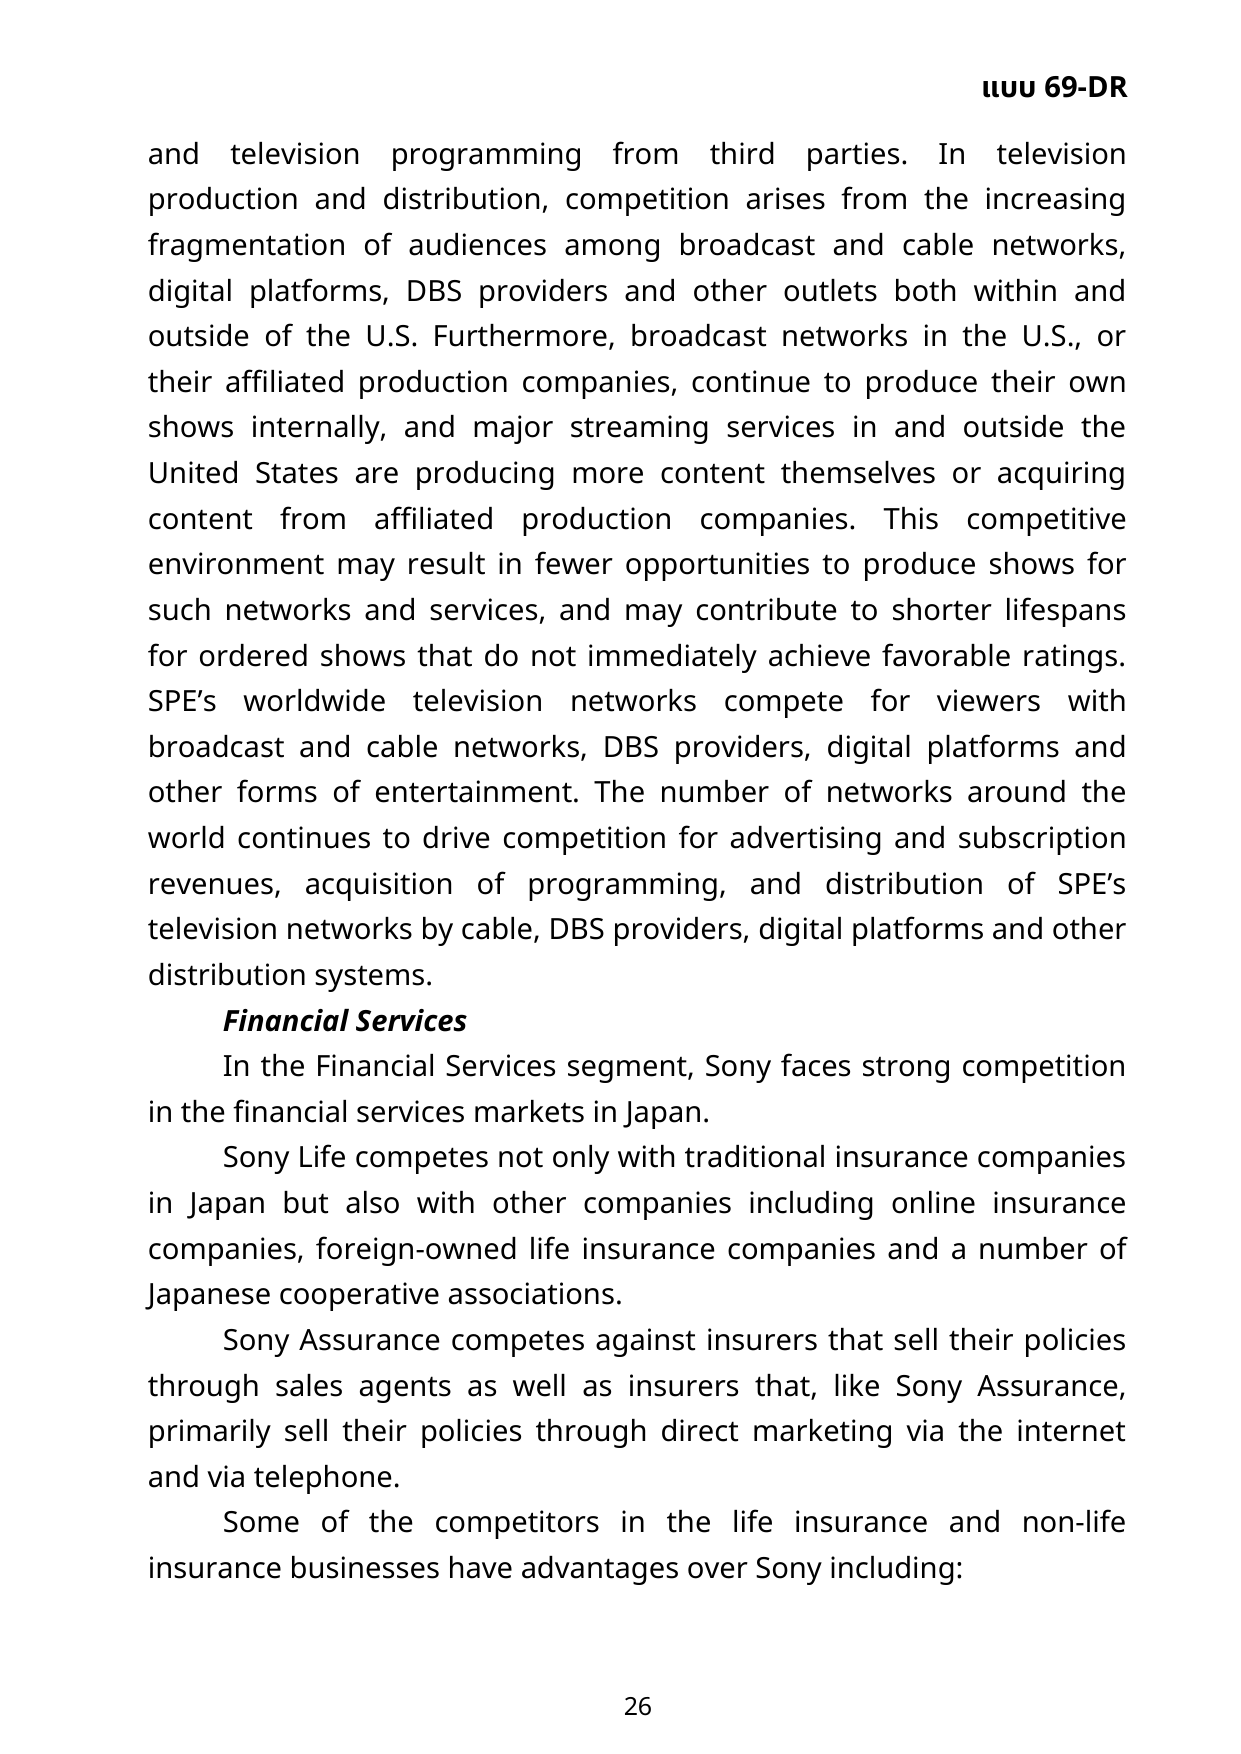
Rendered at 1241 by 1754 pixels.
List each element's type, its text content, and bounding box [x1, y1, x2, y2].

text In the Financial Services segment, Sony faces strong competition in the financial services markets in Japan. [148, 1045, 1128, 1131]
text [148, 133, 1128, 994]
text Sony Assurance competes against insurers that sell their policies through sales agents as well as insurers that, like Sony Assurance, primarily sell their policies through direct marketing via the internet and via telephone. [148, 1319, 1128, 1496]
text Financial Services [148, 1000, 1128, 1039]
text Sony Life competes not only with traditional insurance companies in Japan but also with other companies including online insurance companies, foreign-owned life insurance companies and a number of Japanese cooperative associations. [148, 1137, 1128, 1313]
text Some of the competitors in the life insurance and non-life insurance businesses have advantages over Sony including: [148, 1502, 1128, 1587]
